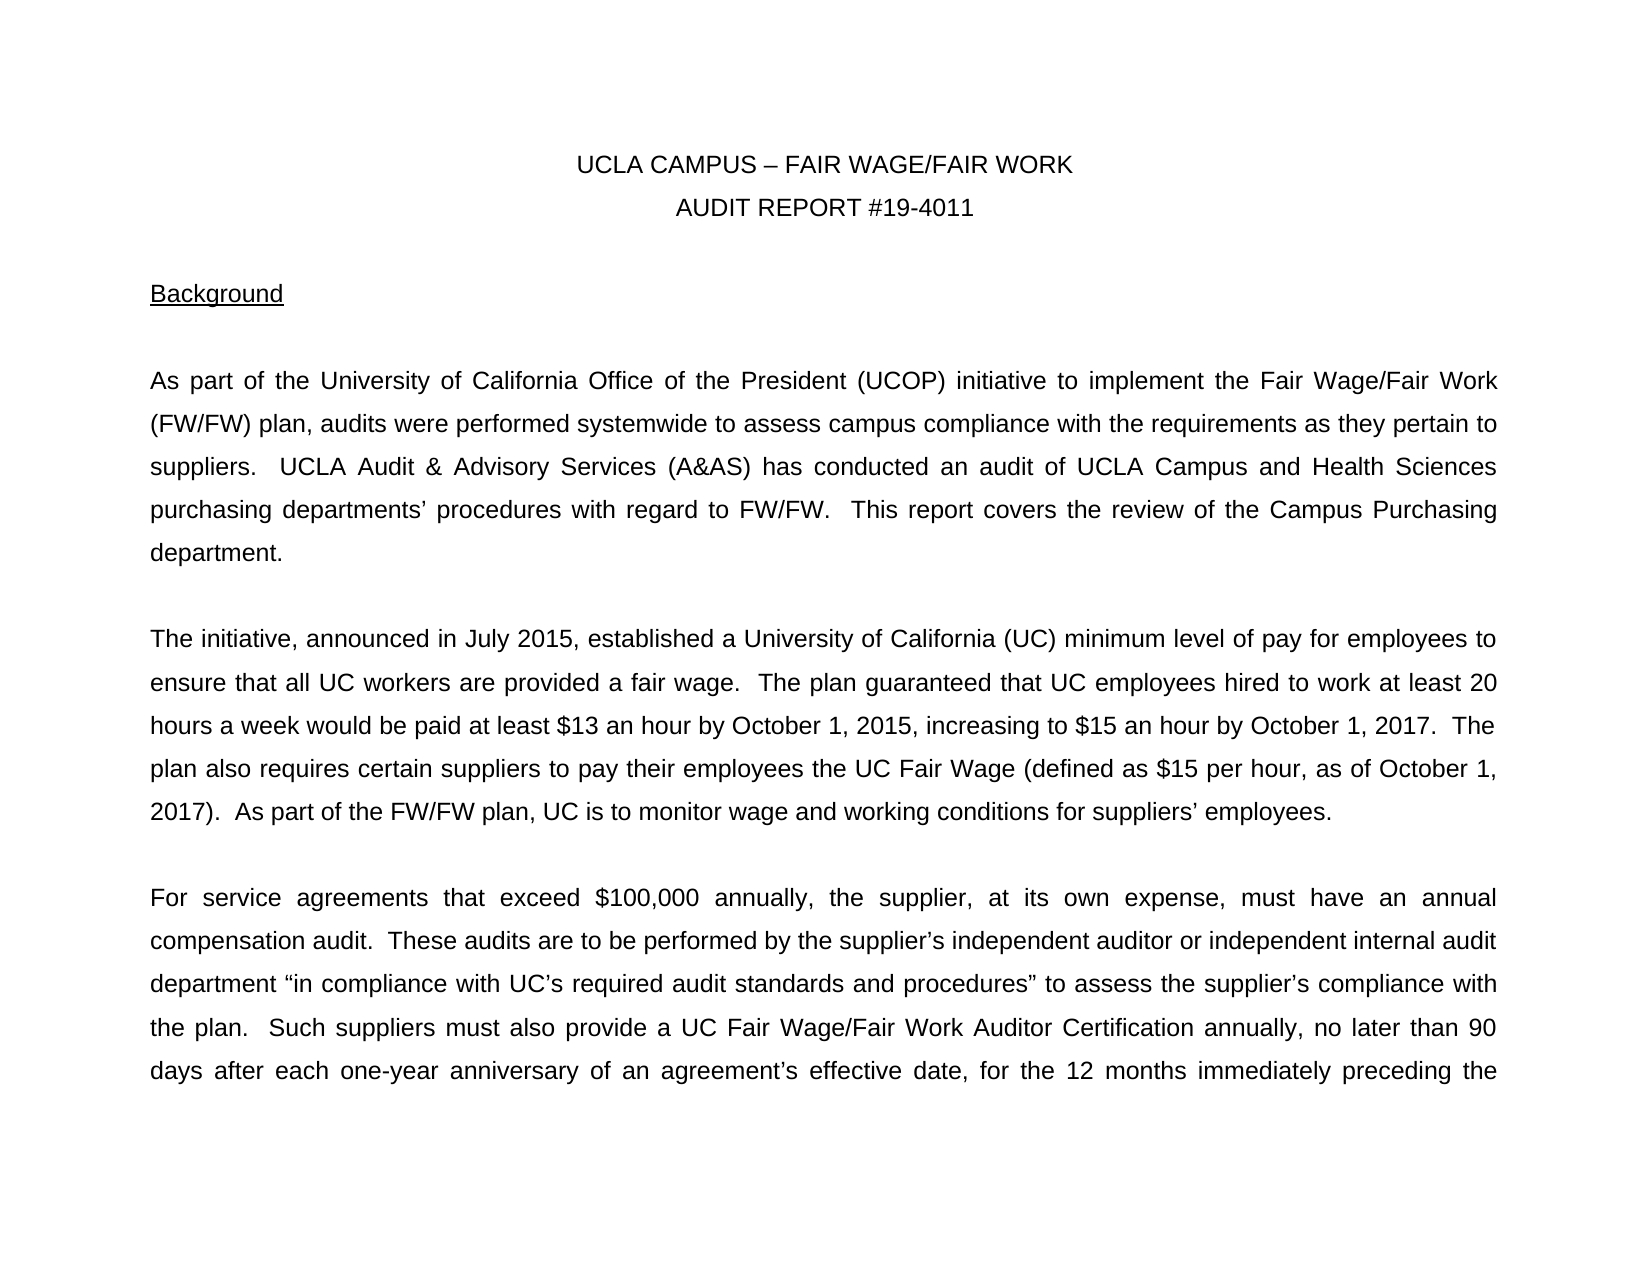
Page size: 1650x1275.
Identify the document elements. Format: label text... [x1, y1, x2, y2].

text The initiative, announced in July 2015, established a University of California (UC) minimum level of pay for employees to ensure that all UC workers are provided a fair wage. The plan guaranteed that UC employees hired to work at least 20 hours a week would be paid at least $13 an hour by October 1, 2015, increasing to $15 an hour by October 1, 2017. The plan also requires certain suppliers to pay their employees the UC Fair Wage (defined as $15 per hour, as of October 1, 2017). As part of the FW/FW plan, UC is to monitor wage and working conditions for suppliers’ employees. [150, 624, 1500, 826]
text As part of the University of California Office of the President (UCOP) initiative to implement the Fair Wage/Fair Work (FW/FW) plan, audits were performed systemwide to assess campus compliance with the requirements as they pertain to suppliers. UCLA Audit & Advisory Services (A&AS) has conducted an audit of UCLA Campus and Health Sciences purchasing departments’ procedures with regard to FW/FW. This report covers the review of the Campus Purchasing department. [150, 366, 1500, 567]
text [150, 883, 1500, 1084]
text AUDIT REPORT #19-4011 [150, 193, 1500, 222]
text UCLA CAMPUS – FAIR WAGE/FAIR WORK [150, 150, 1500, 179]
text Background [150, 279, 1500, 308]
